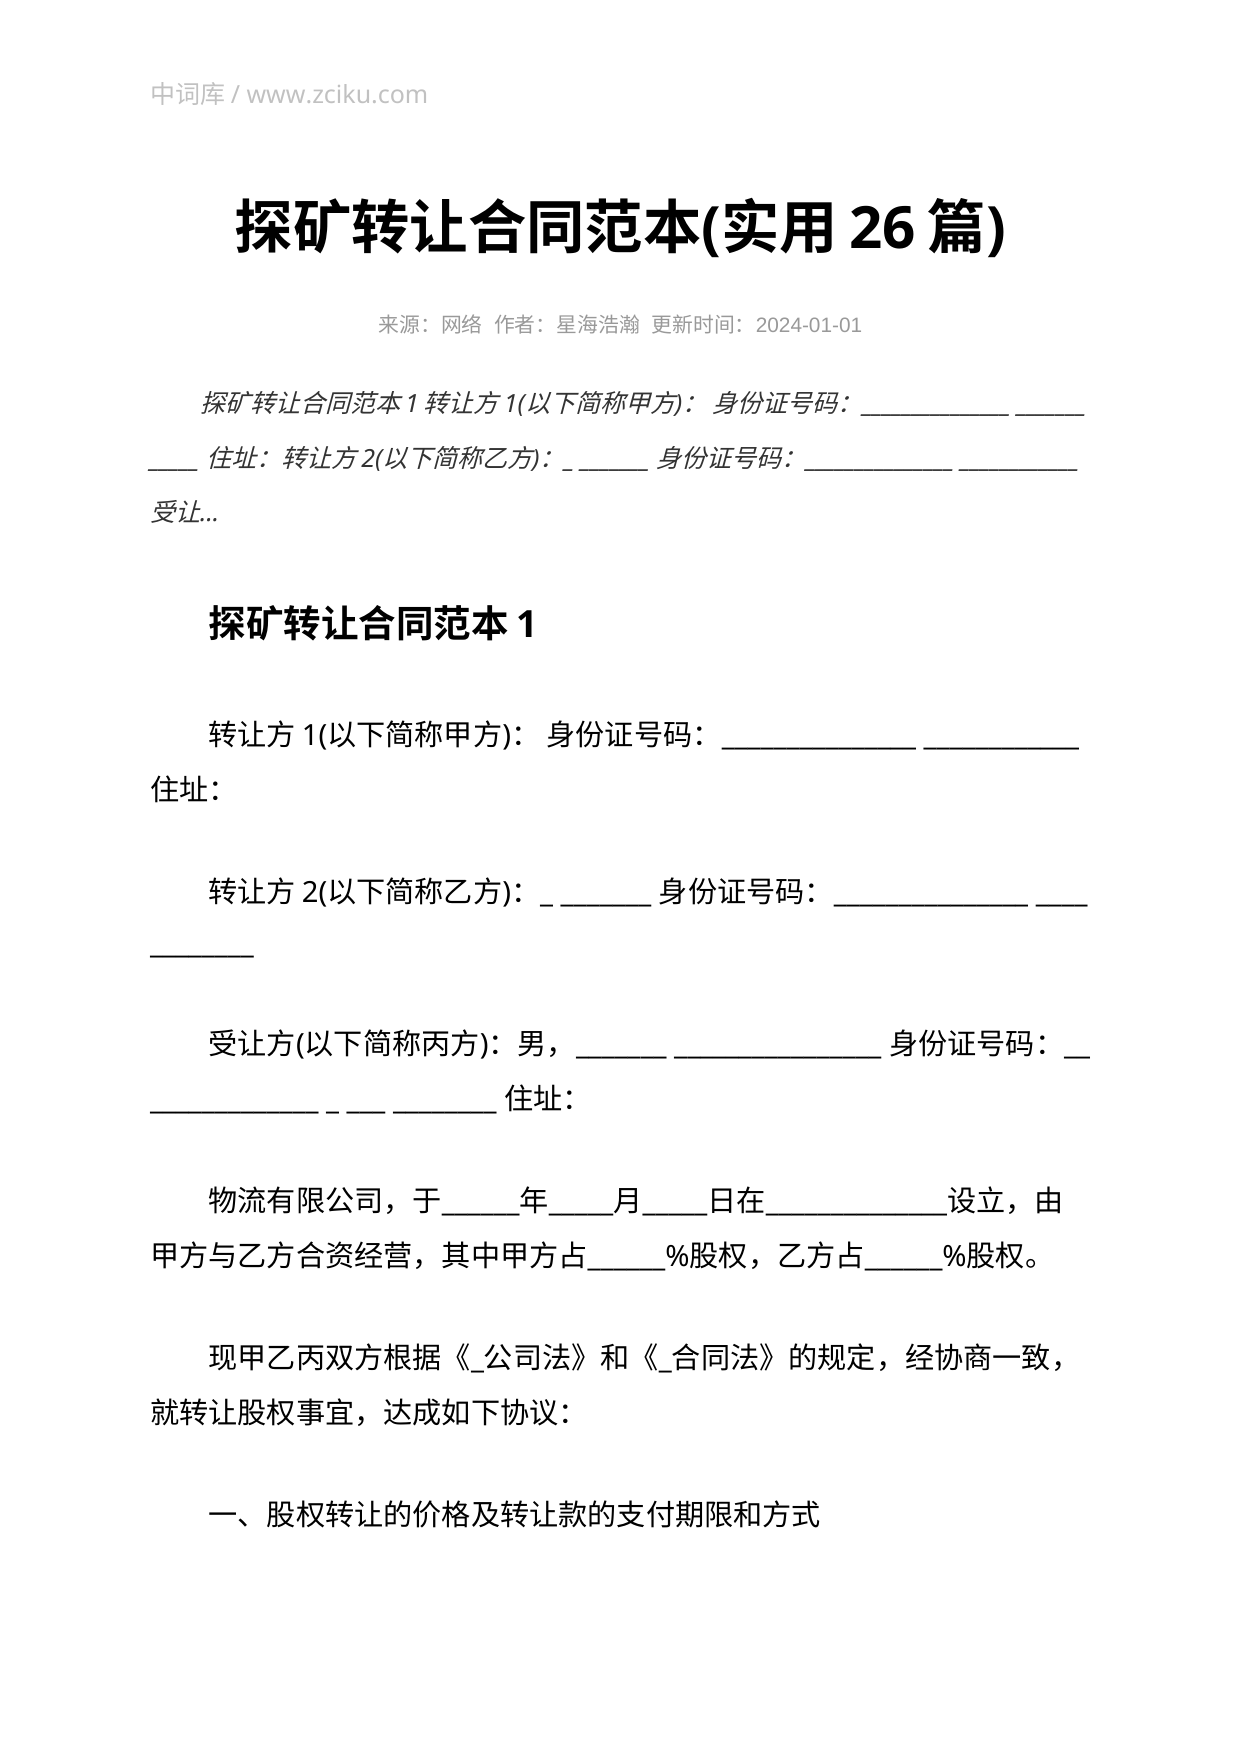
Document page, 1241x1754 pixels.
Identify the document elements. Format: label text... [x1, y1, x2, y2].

text 转让方2(以下简称乙方)：_ _______ 身份证号码：_______________ ____________ [150, 868, 1090, 962]
subtitle 探矿转让合同范本(实用26篇) [150, 181, 1090, 266]
text 探矿转让合同范本1转让方1(以下简称甲方)： 身份证号码：_______________ ____________ 住址：转让方2(以下简称乙方)：_ _______ 身份证号码：_______________ ____________受让... [150, 384, 1090, 529]
text 现甲乙丙双方根据《_公司法》和《_合同法》的规定，经协商一致，就转让股权事宜，达成如下协议： [150, 1335, 1090, 1432]
text 一、股权转让的价格及转让款的支付期限和方式 [150, 1492, 1090, 1534]
text 探矿转让合同范本1 [150, 594, 1090, 648]
text 来源：网络 作者：星海浩瀚 更新时间：2024-01-01 [150, 313, 1090, 337]
text 转让方1(以下简称甲方)： 身份证号码：_______________ ____________ 住址： [150, 711, 1090, 809]
text 物流有限公司，于______年_____月_____日在______________设立，由甲方与乙方合资经营，其中甲方占______%股权，乙方占______%股权。 [150, 1178, 1090, 1275]
text 受让方(以下简称丙方)：男，_______ ________________ 身份证号码：_______________ _ ___ ________ 住址： [150, 1021, 1090, 1118]
